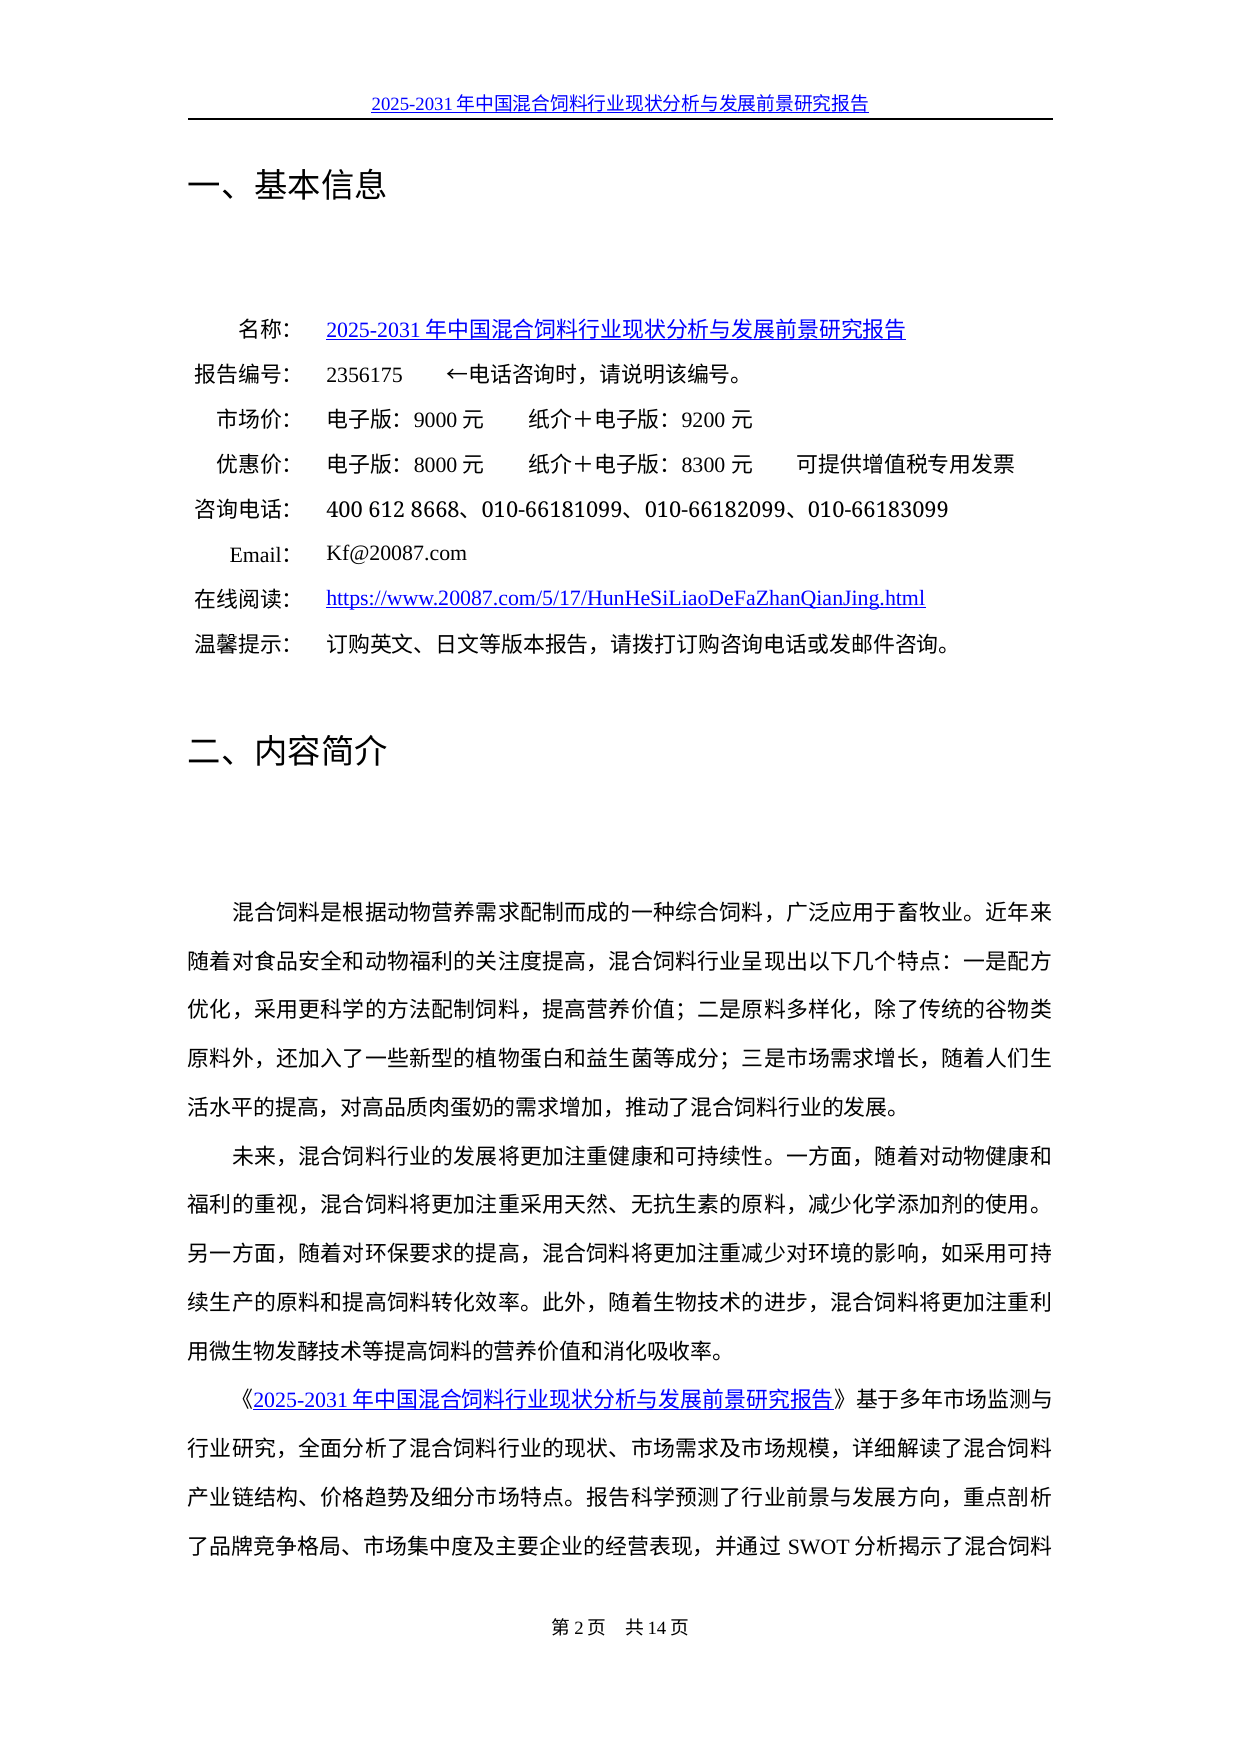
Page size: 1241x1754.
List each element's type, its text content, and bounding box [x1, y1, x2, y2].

table_header 名称： [167, 312, 315, 357]
table_cell 400 612 8668、010-66181099、010-66182099、010-66183099 [315, 492, 1073, 537]
title 二、内容简介 [187, 717, 1053, 782]
table_cell 咨询电话： [167, 492, 315, 537]
table_cell Email： [167, 537, 315, 582]
table_cell Kf@20087.com [315, 537, 1073, 582]
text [187, 894, 1053, 1561]
table_cell 订购英文、日文等版本报告，请拨打订购咨询电话或发邮件咨询。 [315, 627, 1073, 672]
title 一、基本信息 [187, 150, 1053, 215]
table_cell 在线阅读： [167, 582, 315, 627]
table_header 2025-2031年中国混合饲料行业现状分析与发展前景研究报告 [315, 312, 1073, 357]
table_cell 2356175 ←电话咨询时，请说明该编号。 [315, 357, 1073, 402]
table_cell 电子版：9000 元 纸介＋电子版：9200 元 [315, 402, 1073, 447]
table_cell 市场价： [167, 402, 315, 447]
table_cell [315, 582, 1073, 627]
table_cell 温馨提示： [167, 627, 315, 672]
table_cell 电子版：8000 元 纸介＋电子版：8300 元 可提供增值税专用发票 [315, 447, 1073, 492]
table_cell 优惠价： [167, 447, 315, 492]
table_cell 报告编号： [167, 357, 315, 402]
